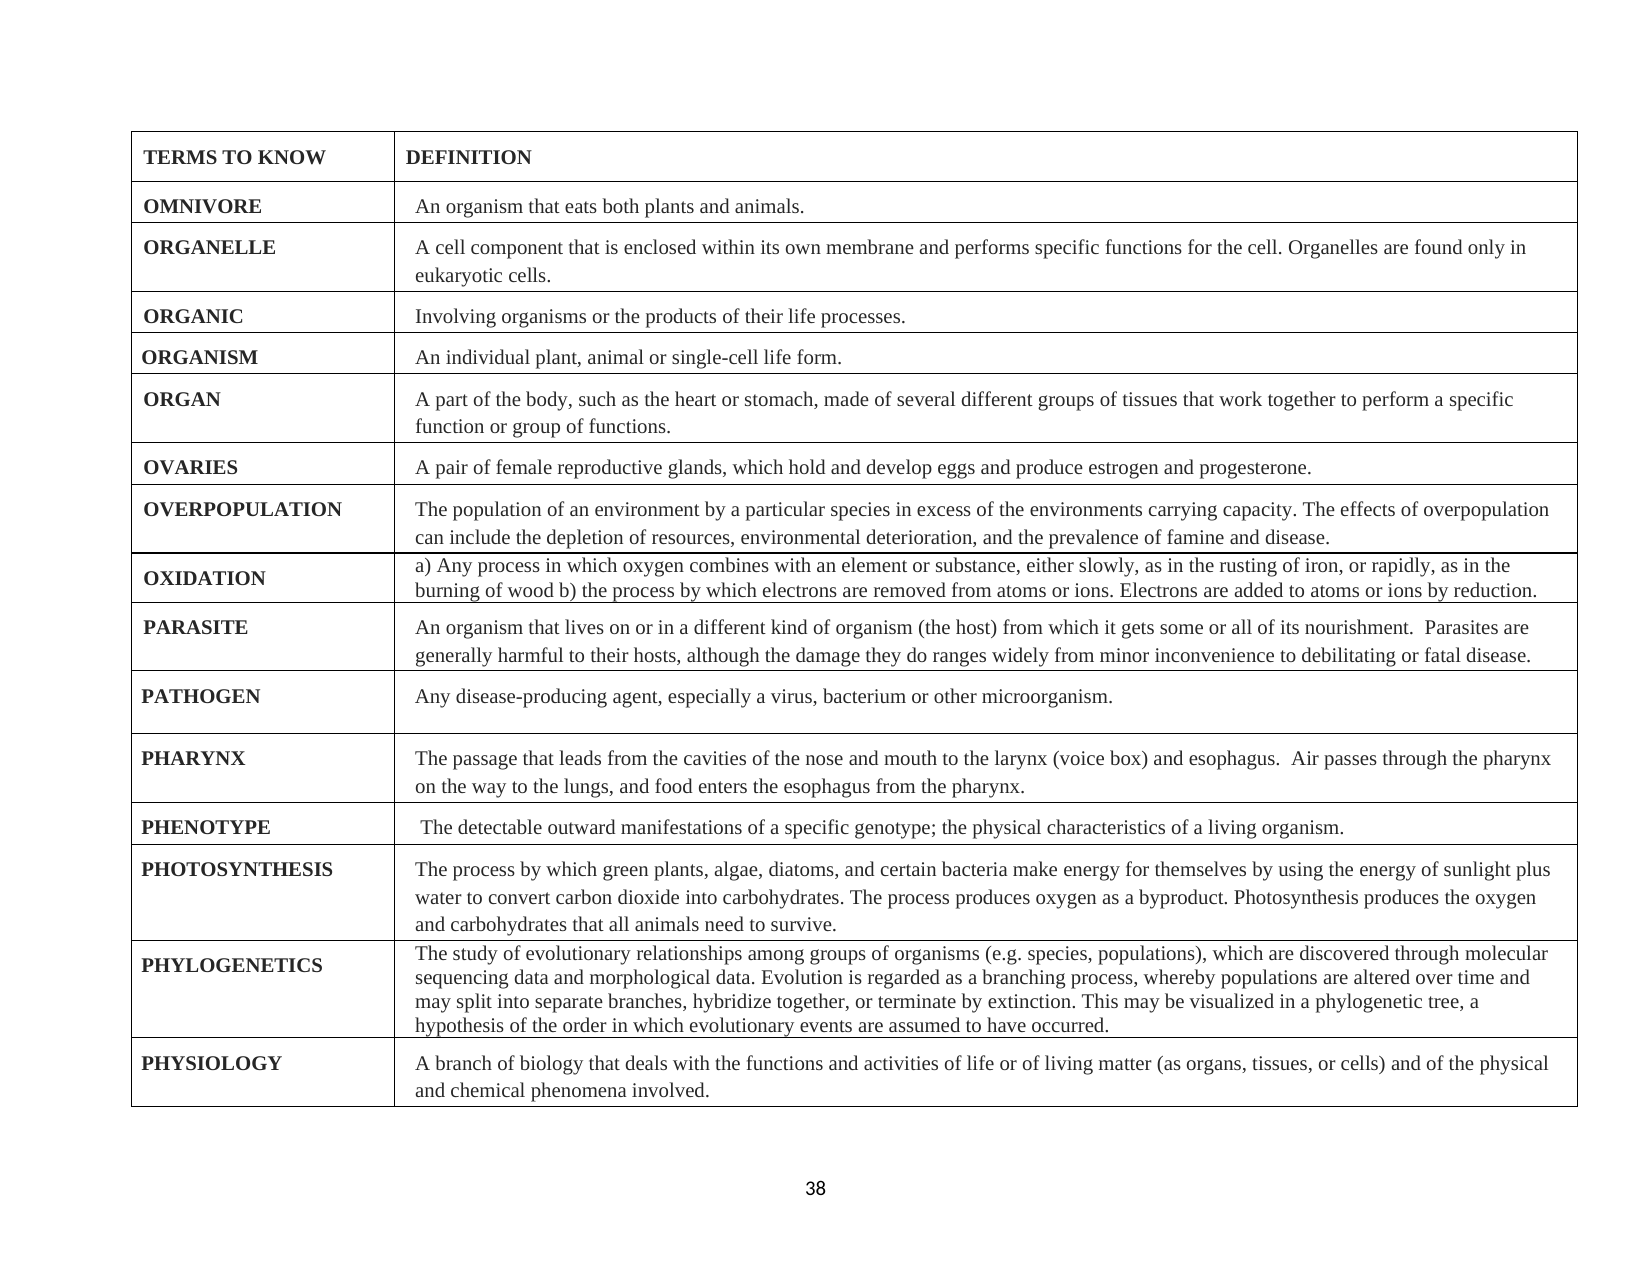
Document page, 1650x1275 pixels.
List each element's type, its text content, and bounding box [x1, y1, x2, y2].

table_header DEFINITION [395, 132, 1577, 181]
table_cell An organism that lives on or in a different kind of organism (the host) from which it gets some or all of its nourishment. Parasites are generally harmful to their hosts, although the damage they do ranges widely from minor inconvenience to debilitating or fatal disease. [395, 603, 1577, 670]
table_cell OXIDATION [132, 554, 394, 602]
table_cell PHYSIOLOGY [132, 1038, 394, 1106]
table_cell The passage that leads from the cavities of the nose and mouth to the larynx (voice box) and esophagus. Air passes through the pharynx on the way to the lungs, and food enters the esophagus from the pharynx. [395, 734, 1577, 802]
table_cell PHARYNX [132, 734, 394, 802]
table_cell PARASITE [132, 603, 394, 670]
table_cell A pair of female reproductive glands, which hold and develop eggs and produce estrogen and progesterone. [395, 443, 1577, 484]
table_cell ORGAN [132, 374, 394, 442]
table_cell OVARIES [132, 443, 394, 484]
table_cell The process by which green plants, algae, diatoms, and certain bacteria make energy for themselves by using the energy of sunlight plus water to convert carbon dioxide into carbohydrates. The process produces oxygen as a byproduct. Photosynthesis produces the oxygen and carbohydrates that all animals need to survive. [395, 845, 1577, 940]
table_cell The study of evolutionary relationships among groups of organisms (e.g. species, populations), which are discovered through molecular sequencing data and morphological data. Evolution is regarded as a branching process, whereby populations are altered over time and may split into separate branches, hybridize together, or terminate by extinction. This may be visualized in a phylogenetic tree, a hypothesis of the order in which evolutionary events are assumed to have occurred. [395, 941, 1577, 1037]
table_cell PHOTOSYNTHESIS [132, 845, 394, 940]
table_cell ORGANIC [132, 292, 394, 332]
table_cell PHENOTYPE [132, 803, 394, 843]
table_cell Any disease-producing agent, especially a virus, bacterium or other microorganism. [395, 671, 1577, 733]
table_cell PHYLOGENETICS [132, 941, 394, 1037]
table_cell OVERPOPULATION [132, 485, 394, 552]
table_cell ORGANELLE [132, 223, 394, 291]
table_cell An individual plant, animal or single-cell life form. [395, 333, 1577, 373]
table_cell PATHOGEN [132, 671, 394, 733]
table_cell A part of the body, such as the heart or stomach, made of several different groups of tissues that work together to perform a specific function or group of functions. [395, 374, 1577, 442]
table_cell The population of an environment by a particular species in excess of the environments carrying capacity. The effects of overpopulation can include the depletion of resources, environmental deterioration, and the prevalence of famine and disease. [395, 485, 1577, 552]
table_cell a) Any process in which oxygen combines with an element or substance, either slowly, as in the rusting of iron, or rapidly, as in the burning of wood b) the process by which electrons are removed from atoms or ions. Electrons are added to atoms or ions by reduction. [395, 554, 1577, 602]
table_cell An organism that eats both plants and animals. [395, 182, 1577, 222]
table_cell OMNIVORE [132, 182, 394, 222]
table_cell ORGANISM [132, 333, 394, 373]
table_cell The detectable outward manifestations of a specific genotype; the physical characteristics of a living organism. [395, 803, 1577, 843]
table_header TERMS TO KNOW [132, 132, 394, 181]
table_cell A branch of biology that deals with the functions and activities of life or of living matter (as organs, tissues, or cells) and of the physical and chemical phenomena involved. [395, 1038, 1577, 1106]
table_cell A cell component that is enclosed within its own membrane and performs specific functions for the cell. Organelles are found only in eukaryotic cells. [395, 223, 1577, 291]
table_cell Involving organisms or the products of their life processes. [395, 292, 1577, 332]
